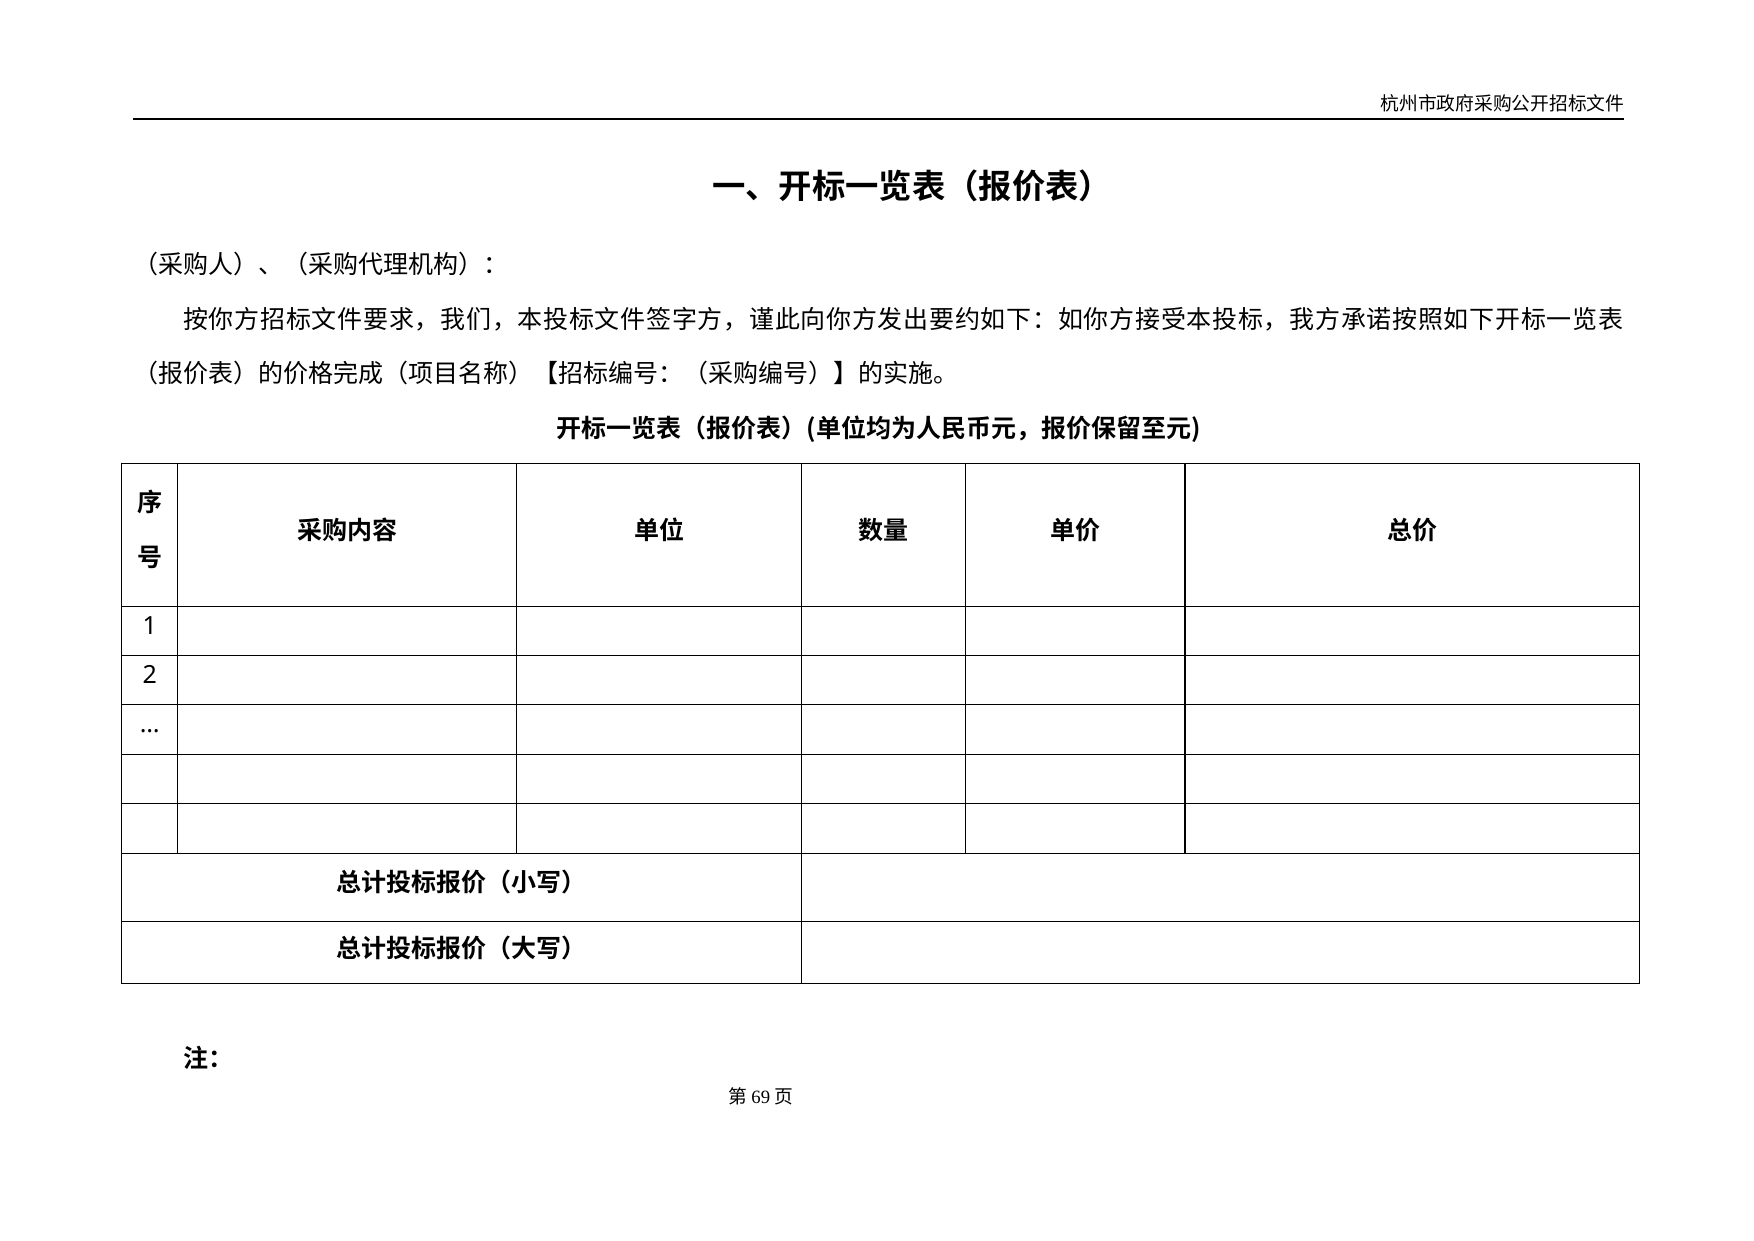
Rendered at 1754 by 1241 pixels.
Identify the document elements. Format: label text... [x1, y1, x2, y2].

text 注： [183, 1039, 1624, 1075]
table_cell 2 [122, 656, 177, 704]
table_header 序号 [122, 464, 177, 606]
table_cell [966, 607, 1184, 655]
text 按你方招标文件要求，我们，本投标文件签字方，谨此向你方发出要约如下：如你方接受本投标，我方承诺按照如下开标一览表（报价表）的价格完成（项目名称）【招标编号：（采购编号）】的实施。 [133, 299, 1624, 390]
table_cell [178, 705, 516, 754]
table_cell [178, 755, 516, 803]
table_cell [1186, 804, 1639, 852]
table_cell 总计投标报价（小写） [122, 854, 801, 921]
table_cell [517, 607, 801, 655]
table_cell [802, 607, 965, 655]
table_header 数量 [802, 464, 965, 606]
table_cell [178, 656, 516, 704]
table_header 单价 [966, 464, 1184, 606]
table_cell [802, 755, 965, 803]
table_header 单位 [517, 464, 801, 606]
table_cell [517, 656, 801, 704]
table_cell [966, 656, 1184, 704]
table_cell [802, 922, 1639, 983]
table_cell 1 [122, 607, 177, 655]
table_cell [1186, 607, 1639, 655]
table_cell [122, 804, 177, 852]
table_cell [517, 705, 801, 754]
table_cell [966, 755, 1184, 803]
table_cell [802, 705, 965, 754]
table_cell [1186, 705, 1639, 754]
table_cell [966, 804, 1184, 852]
table_cell … [122, 705, 177, 754]
text （采购人）、（采购代理机构）： [133, 245, 1624, 281]
table_header 总价 [1186, 464, 1639, 606]
table_cell [802, 854, 1639, 921]
table_cell [1186, 656, 1639, 704]
table_cell [517, 755, 801, 803]
table_cell [178, 607, 516, 655]
text 开标一览表（报价表）(单位均为人民币元，报价保留至元) [133, 408, 1624, 444]
table_cell [802, 804, 965, 852]
table_cell [517, 804, 801, 852]
table_cell [178, 804, 516, 852]
text 一、开标一览表（报价表） [133, 160, 1624, 208]
table_cell 总计投标报价（大写） [122, 922, 801, 983]
table_cell [1186, 755, 1639, 803]
table_cell [802, 656, 965, 704]
table_header 采购内容 [178, 464, 516, 606]
table_cell [966, 705, 1184, 754]
table_cell [122, 755, 177, 803]
